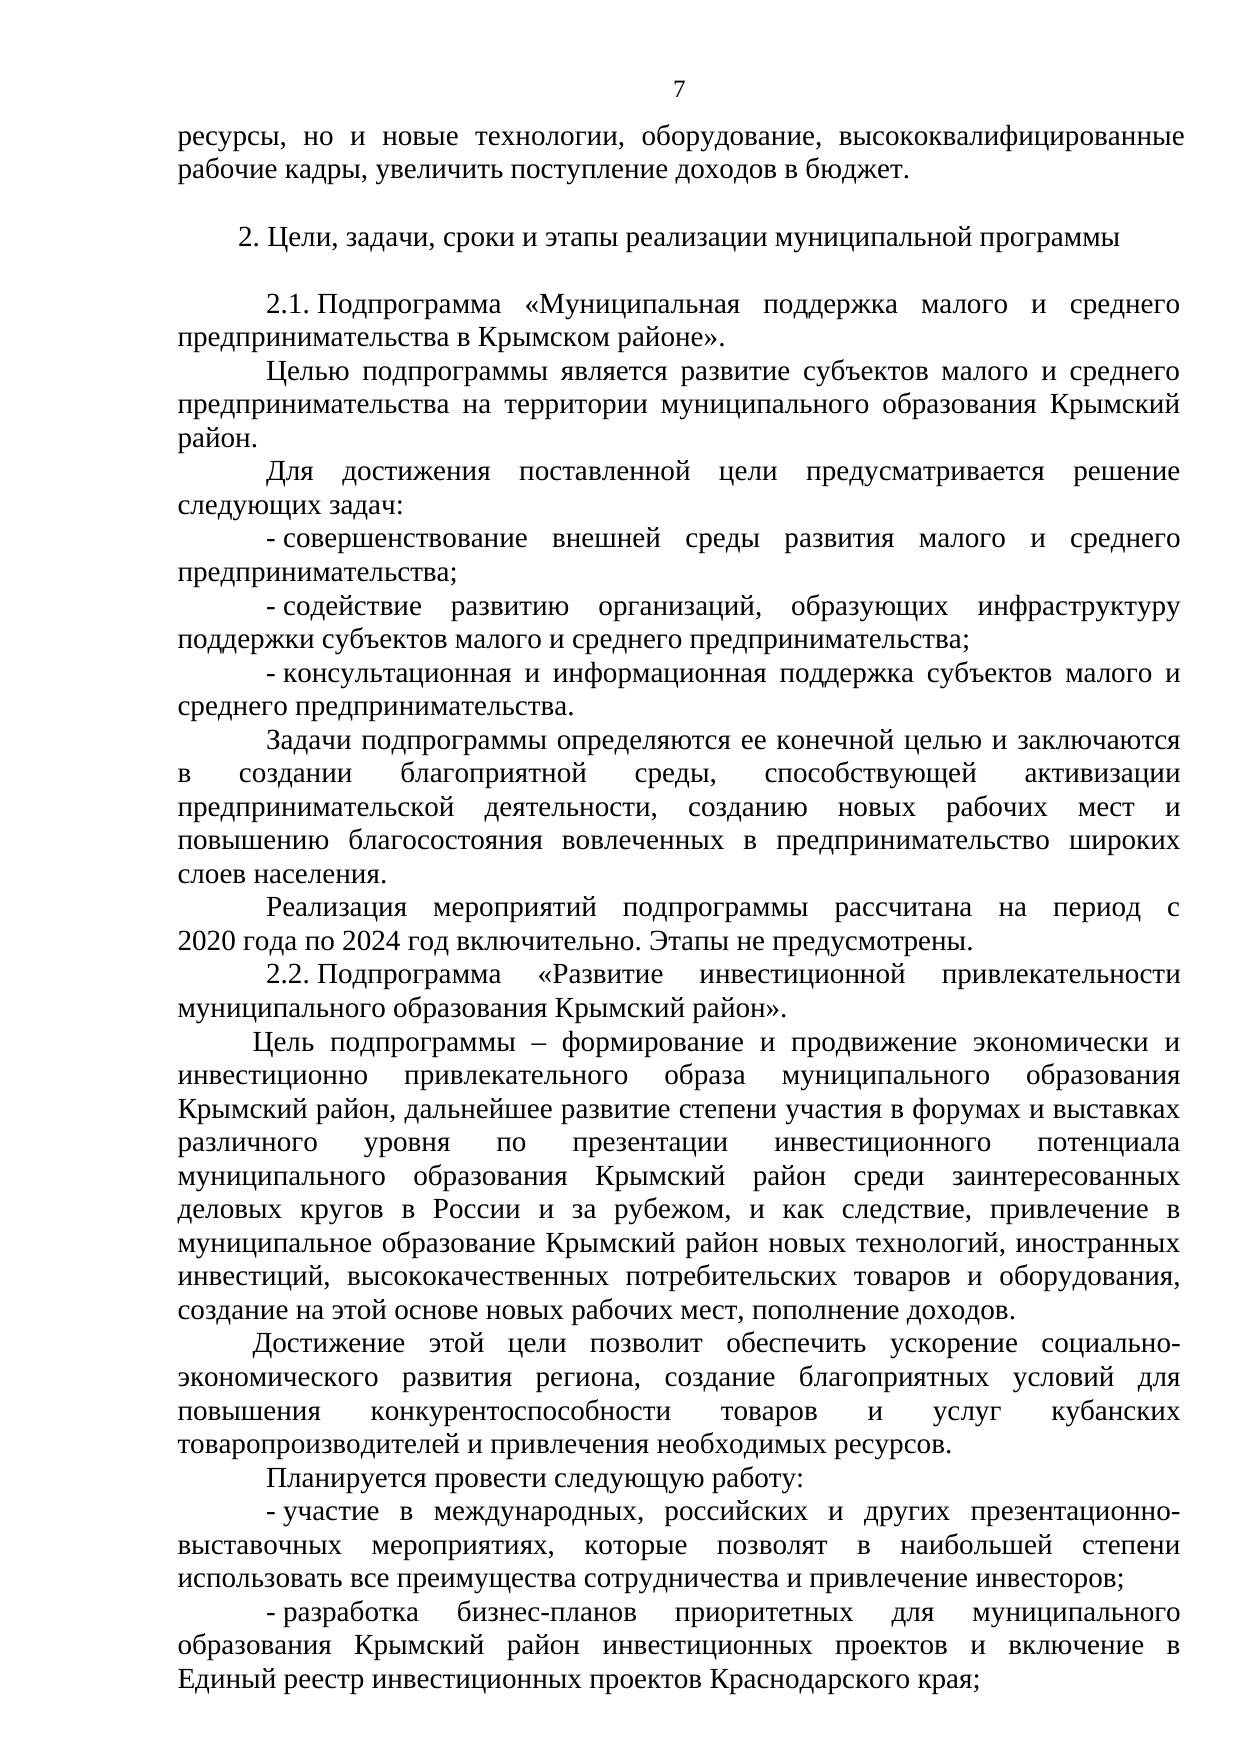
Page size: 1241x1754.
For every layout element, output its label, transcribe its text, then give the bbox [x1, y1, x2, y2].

text - участие в международных, российских и других презентационно-выставочных мероприятиях, которые позволят в наибольшей степени использовать все преимущества сотрудничества и привлечение инвесторов; [177, 1493, 1181, 1594]
text - совершенствование внешней среды развития малого и среднего предпринимательства; [177, 521, 1181, 588]
text - консультационная и информационная поддержка субъектов малого и среднего предпринимательства. [177, 655, 1181, 722]
text 2. Цели, задачи, сроки и этапы реализации муниципальной программы [177, 219, 1181, 252]
text - содействие развитию организаций, образующих инфраструктуру поддержки субъектов малого и среднего предпринимательства; [177, 588, 1181, 655]
text Для достижения поставленной цели предусматривается решение следующих задач: [177, 453, 1181, 521]
text Достижение этой цели позволит обеспечить ускорение социально-экономического развития региона, создание благоприятных условий для повышения конкурентоспособности товаров и услуг кубанских товаропроизводителей и привлечения необходимых ресурсов. [177, 1326, 1181, 1460]
text Цель подпрограммы – формирование и продвижение экономически и инвестиционно привлекательного образа муниципального образования Крымский район, дальнейшее развитие степени участия в форумах и выставках различного уровня по презентации инвестиционного потенциала муниципального образования Крымский район среди заинтересованных деловых кругов в России и за рубежом, и как следствие, привлечение в муниципальное образование Крымский район новых технологий, иностранных инвестиций, высококачественных потребительских товаров и оборудования, создание на этой основе новых рабочих мест, пополнение доходов. [177, 1024, 1181, 1326]
text Целью подпрограммы является развитие субъектов малого и среднего предпринимательства на территории муниципального образования Крымский район. [177, 353, 1181, 453]
text Задачи подпрограммы определяются ее конечной целью и заключаются в создании благоприятной среды, способствующей активизации предпринимательской деятельности, созданию новых рабочих мест и повышению благосостояния вовлеченных в предпринимательство широких слоев населения. [177, 722, 1181, 889]
text - разработка бизнес-планов приоритетных для муниципального образования Крымский район инвестиционных проектов и включение в Единый реестр инвестиционных проектов Краснодарского края; [177, 1594, 1181, 1694]
text 2.2. Подпрограмма «Развитие инвестиционной привлекательности муниципального образования Крымский район». [177, 957, 1181, 1024]
text Реализация мероприятий подпрограммы рассчитана на период с 2020 года по 2024 год включительно. Этапы не предусмотрены. [177, 889, 1181, 957]
text 2.1. Подпрограмма «Муниципальная поддержка малого и среднего предпринимательства в Крымском районе». [177, 286, 1181, 353]
text Планируется провести следующую работу: [177, 1460, 1181, 1493]
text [177, 118, 1185, 185]
